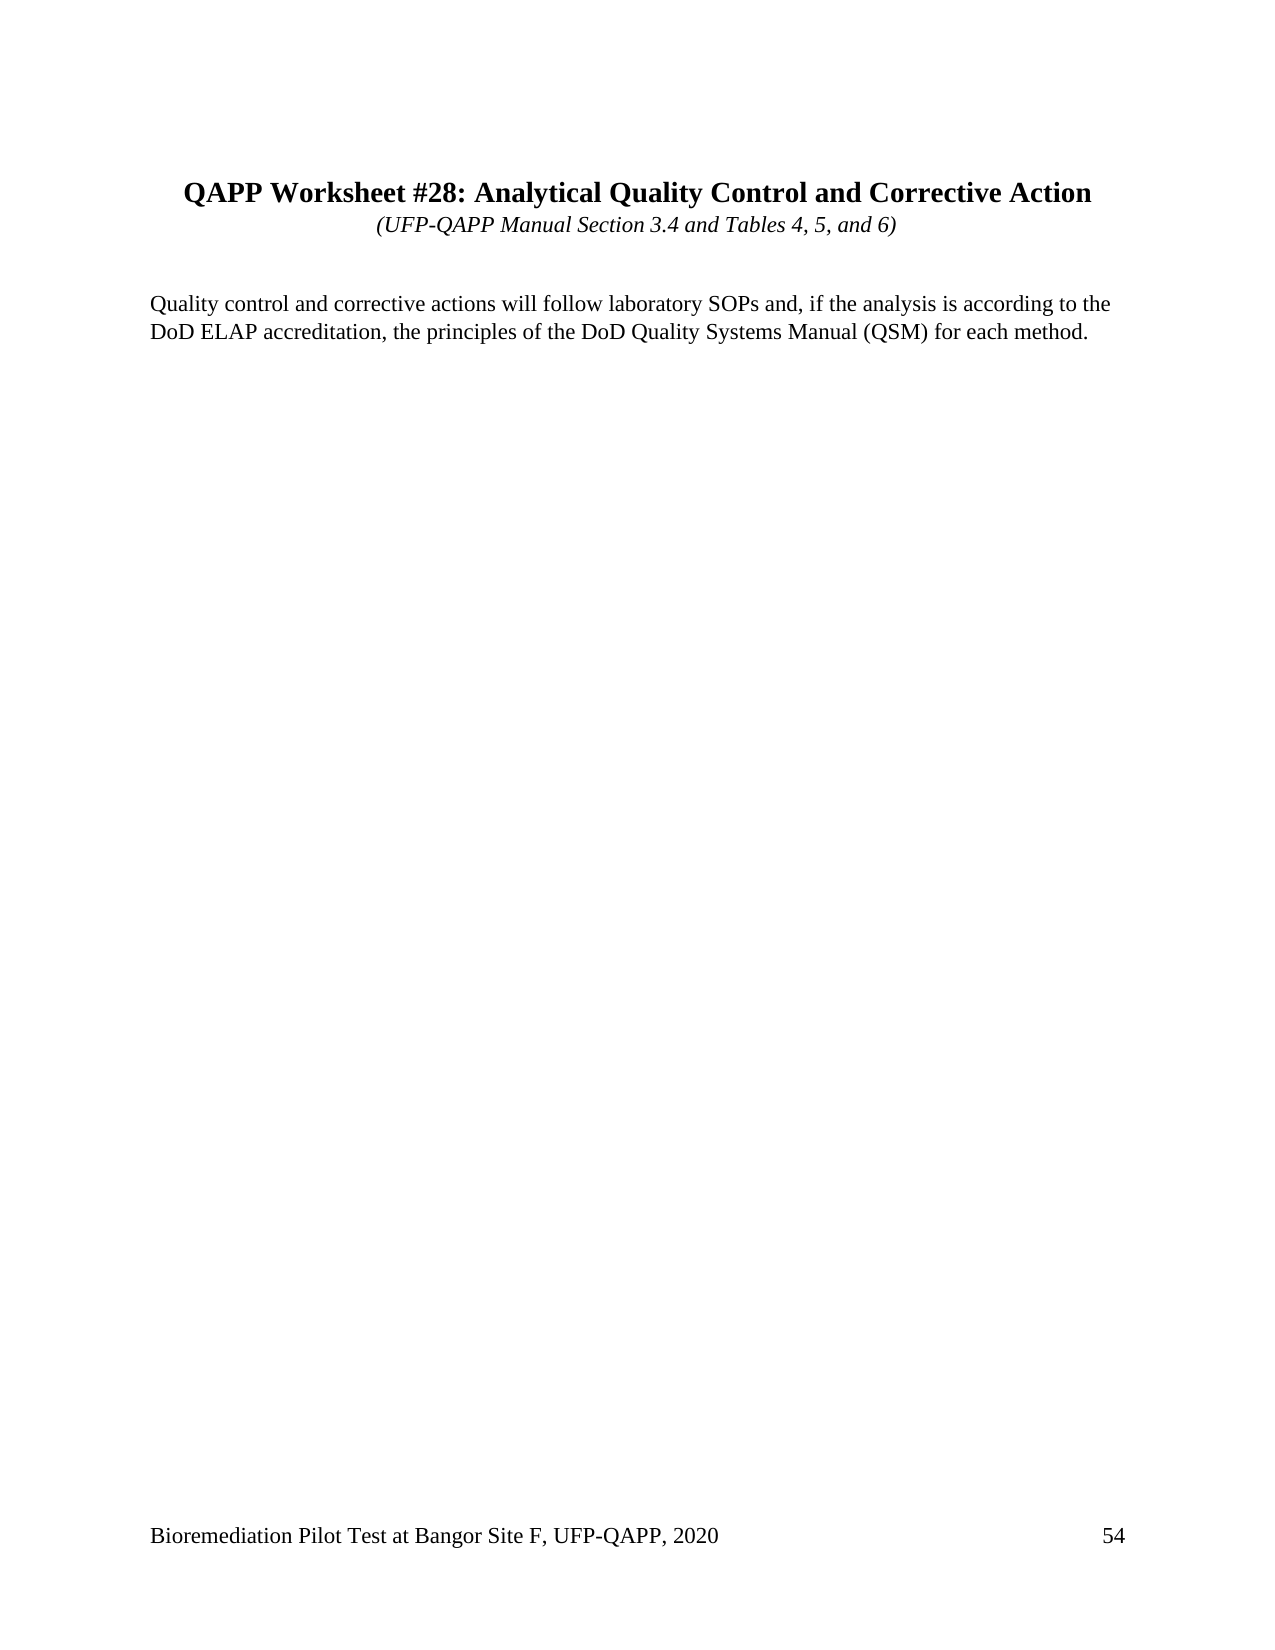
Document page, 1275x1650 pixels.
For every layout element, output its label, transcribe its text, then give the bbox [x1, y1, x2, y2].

text (UFP-QAPP Manual Section 3.4 and Tables 4, 5, and 6) [150, 211, 1125, 237]
text Quality control and corrective actions will follow laboratory SOPs and, if the analysis is according to the DoD ELAP accreditation, the principles of the DoD Quality Systems Manual (QSM) for each method. [150, 289, 1125, 344]
subtitle QAPP Worksheet #28: Analytical Quality Control and Corrective Action [150, 175, 1125, 208]
